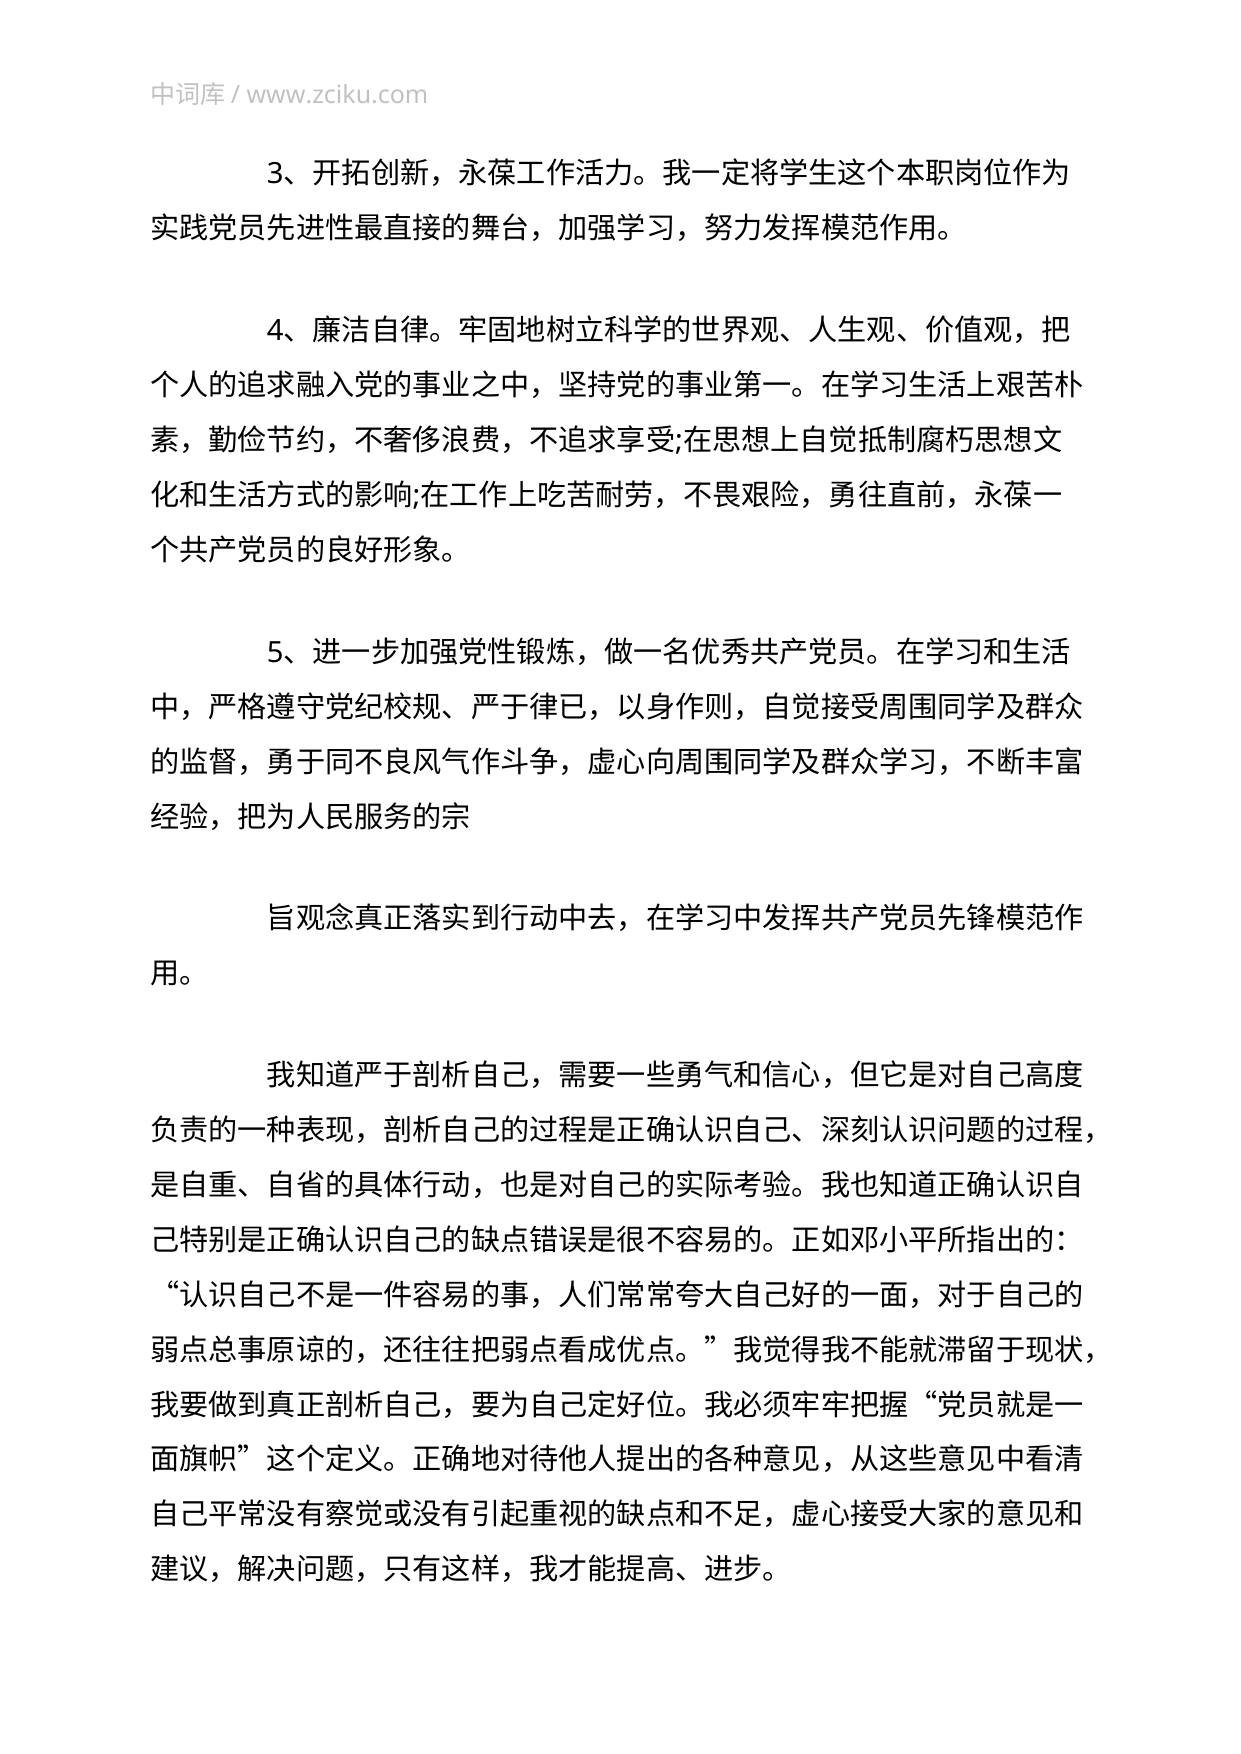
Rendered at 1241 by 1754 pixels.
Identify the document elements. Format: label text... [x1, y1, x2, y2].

text 5、进一步加强党性锻炼，做一名优秀共产党员。在学习和生活中，严格遵守党纪校规、严于律已，以身作则，自觉接受周围同学及群众的监督，勇于同不良风气作斗争，虚心向周围同学及群众学习，不断丰富经验，把为人民服务的宗 [150, 628, 1090, 836]
text 4、廉洁自律。牢固地树立科学的世界观、人生观、价值观，把个人的追求融入党的事业之中，坚持党的事业第一。在学习生活上艰苦朴素，勤俭节约，不奢侈浪费，不追求享受;在思想上自觉抵制腐朽思想文化和生活方式的影响;在工作上吃苦耐劳，不畏艰险，勇往直前，永葆一个共产党员的良好形象。 [150, 307, 1090, 569]
text 3、开拓创新，永葆工作活力。我一定将学生这个本职岗位作为实践党员先进性最直接的舞台，加强学习，努力发挥模范作用。 [150, 150, 1090, 247]
text 我知道严于剖析自己，需要一些勇气和信心，但它是对自己高度负责的一种表现，剖析自己的过程是正确认识自己、深刻认识问题的过程，是自重、自省的具体行动，也是对自己的实际考验。我也知道正确认识自己特别是正确认识自己的缺点错误是很不容易的。正如邓小平所指出的：“认识自己不是一件容易的事，人们常常夸大自己好的一面，对于自己的弱点总事原谅的，还往往把弱点看成优点。”我觉得我不能就滞留于现状，我要做到真正剖析自己，要为自己定好位。我必须牢牢把握“党员就是一面旗帜”这个定义。正确地对待他人提出的各种意见，从这些意见中看清自己平常没有察觉或没有引起重视的缺点和不足，虚心接受大家的意见和建议，解决问题，只有这样，我才能提高、进步。 [150, 1052, 1090, 1588]
text 旨观念真正落实到行动中去，在学习中发挥共产党员先锋模范作用。 [150, 895, 1090, 992]
